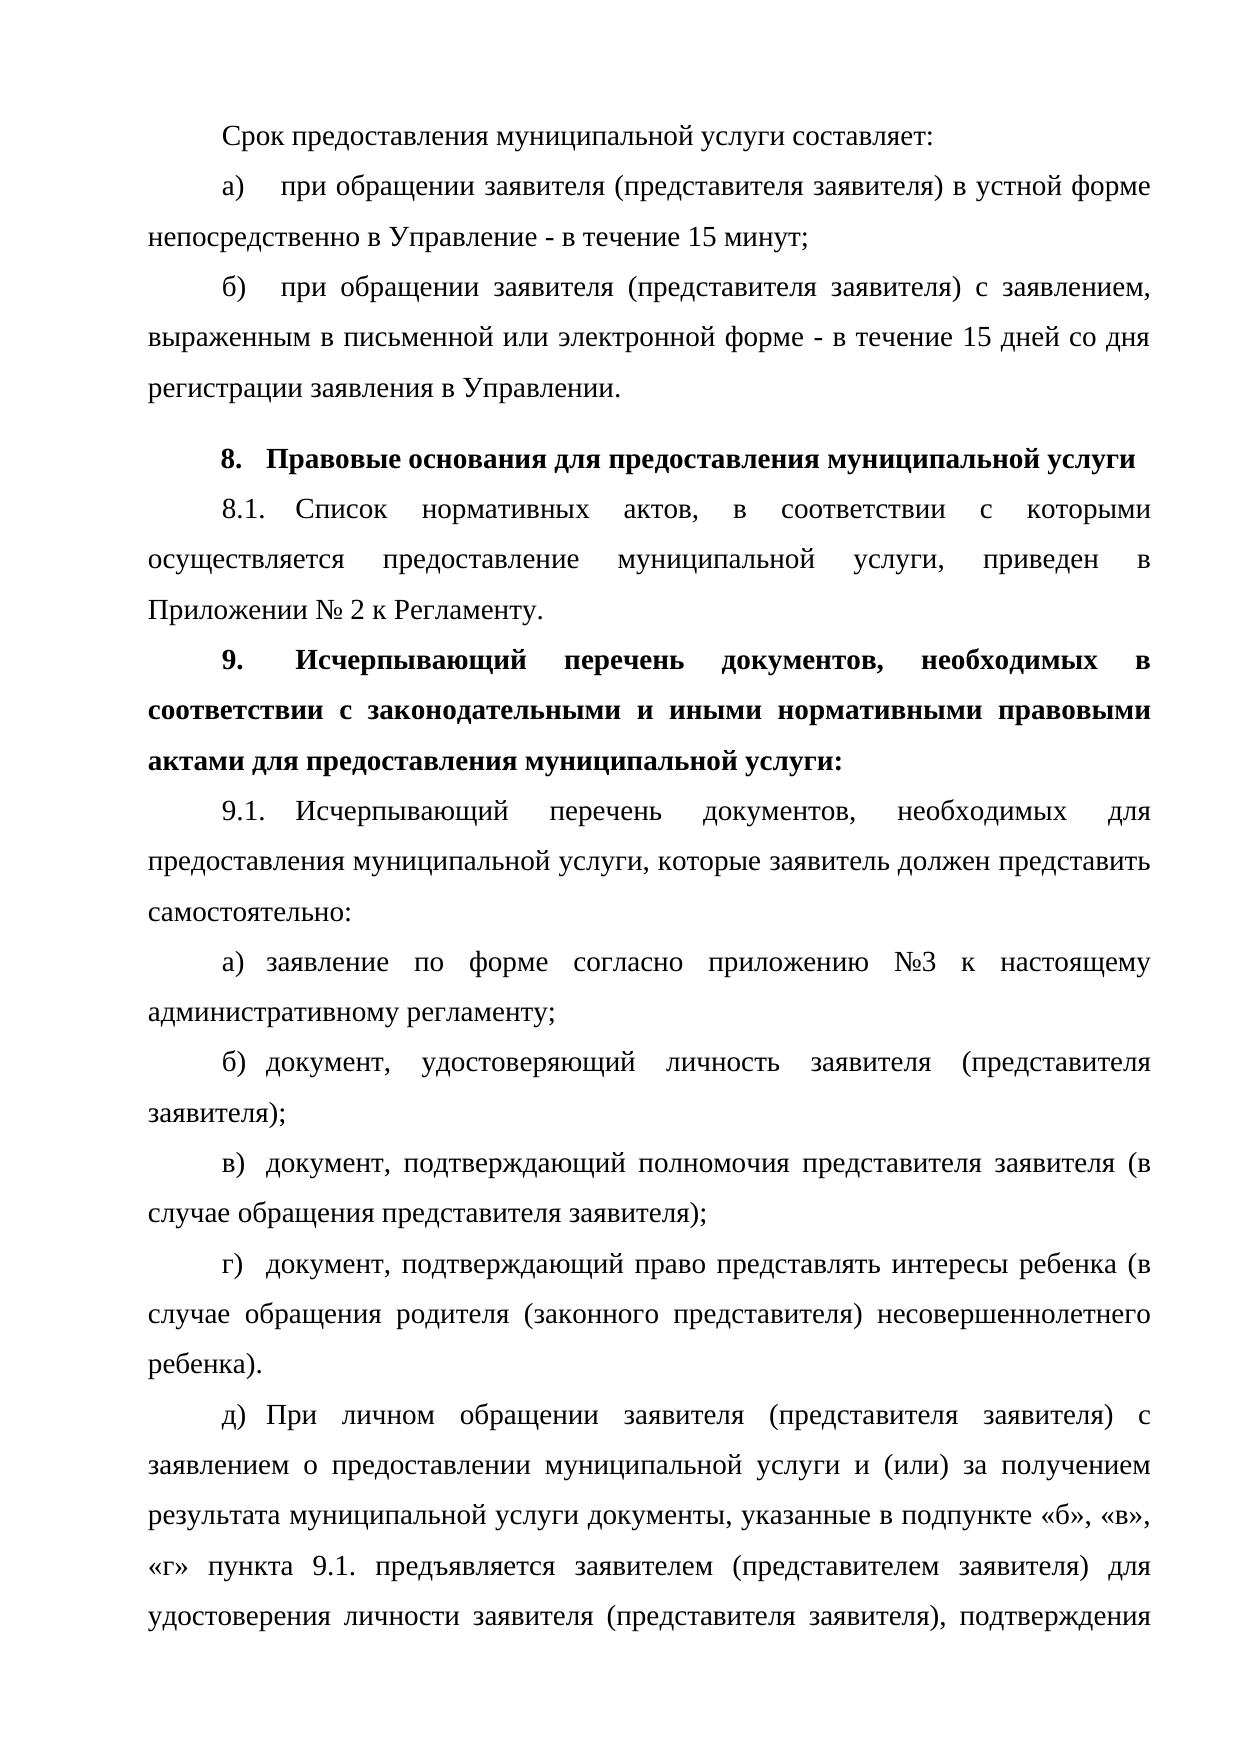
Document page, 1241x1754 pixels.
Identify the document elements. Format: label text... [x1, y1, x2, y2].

list Правовые основания для предоставления муниципальной услуги [220, 441, 1152, 474]
list Исчерпывающий перечень документов, необходимых в соответствии с законодательными и иными нормативными правовыми актами для предоставления муниципальной услуги: [148, 642, 1152, 776]
list документ, удостоверяющий личность заявителя (представителя заявителя); [148, 1044, 1152, 1128]
list Исчерпывающий перечень документов, необходимых для предоставления муниципальной услуги, которые заявитель должен представить самостоятельно: [148, 793, 1152, 927]
list при обращении заявителя (представителя заявителя) в устной форме непосредственно в Управление - в течение 15 минут; [148, 168, 1152, 252]
list Список нормативных актов, в соответствии с которыми осуществляется предоставление муниципальной услуги, приведен в Приложении № 2 к Регламенту. [148, 491, 1152, 625]
text Срок предоставления муниципальной услуги составляет: [222, 118, 1152, 152]
list документ, подтверждающий полномочия представителя заявителя (в случае обращения представителя заявителя); [148, 1145, 1152, 1229]
list при обращении заявителя (представителя заявителя) с заявлением, выраженным в письменной или электронной форме - в течение 15 дней со дня регистрации заявления в Управлении. [148, 269, 1152, 403]
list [148, 1397, 1152, 1632]
list документ, подтверждающий право представлять интересы ребенка (в случае обращения родителя (законного представителя) несовершеннолетнего ребенка). [148, 1246, 1152, 1380]
list заявление по форме согласно приложению №3 к настоящему административному регламенту; [148, 944, 1152, 1028]
